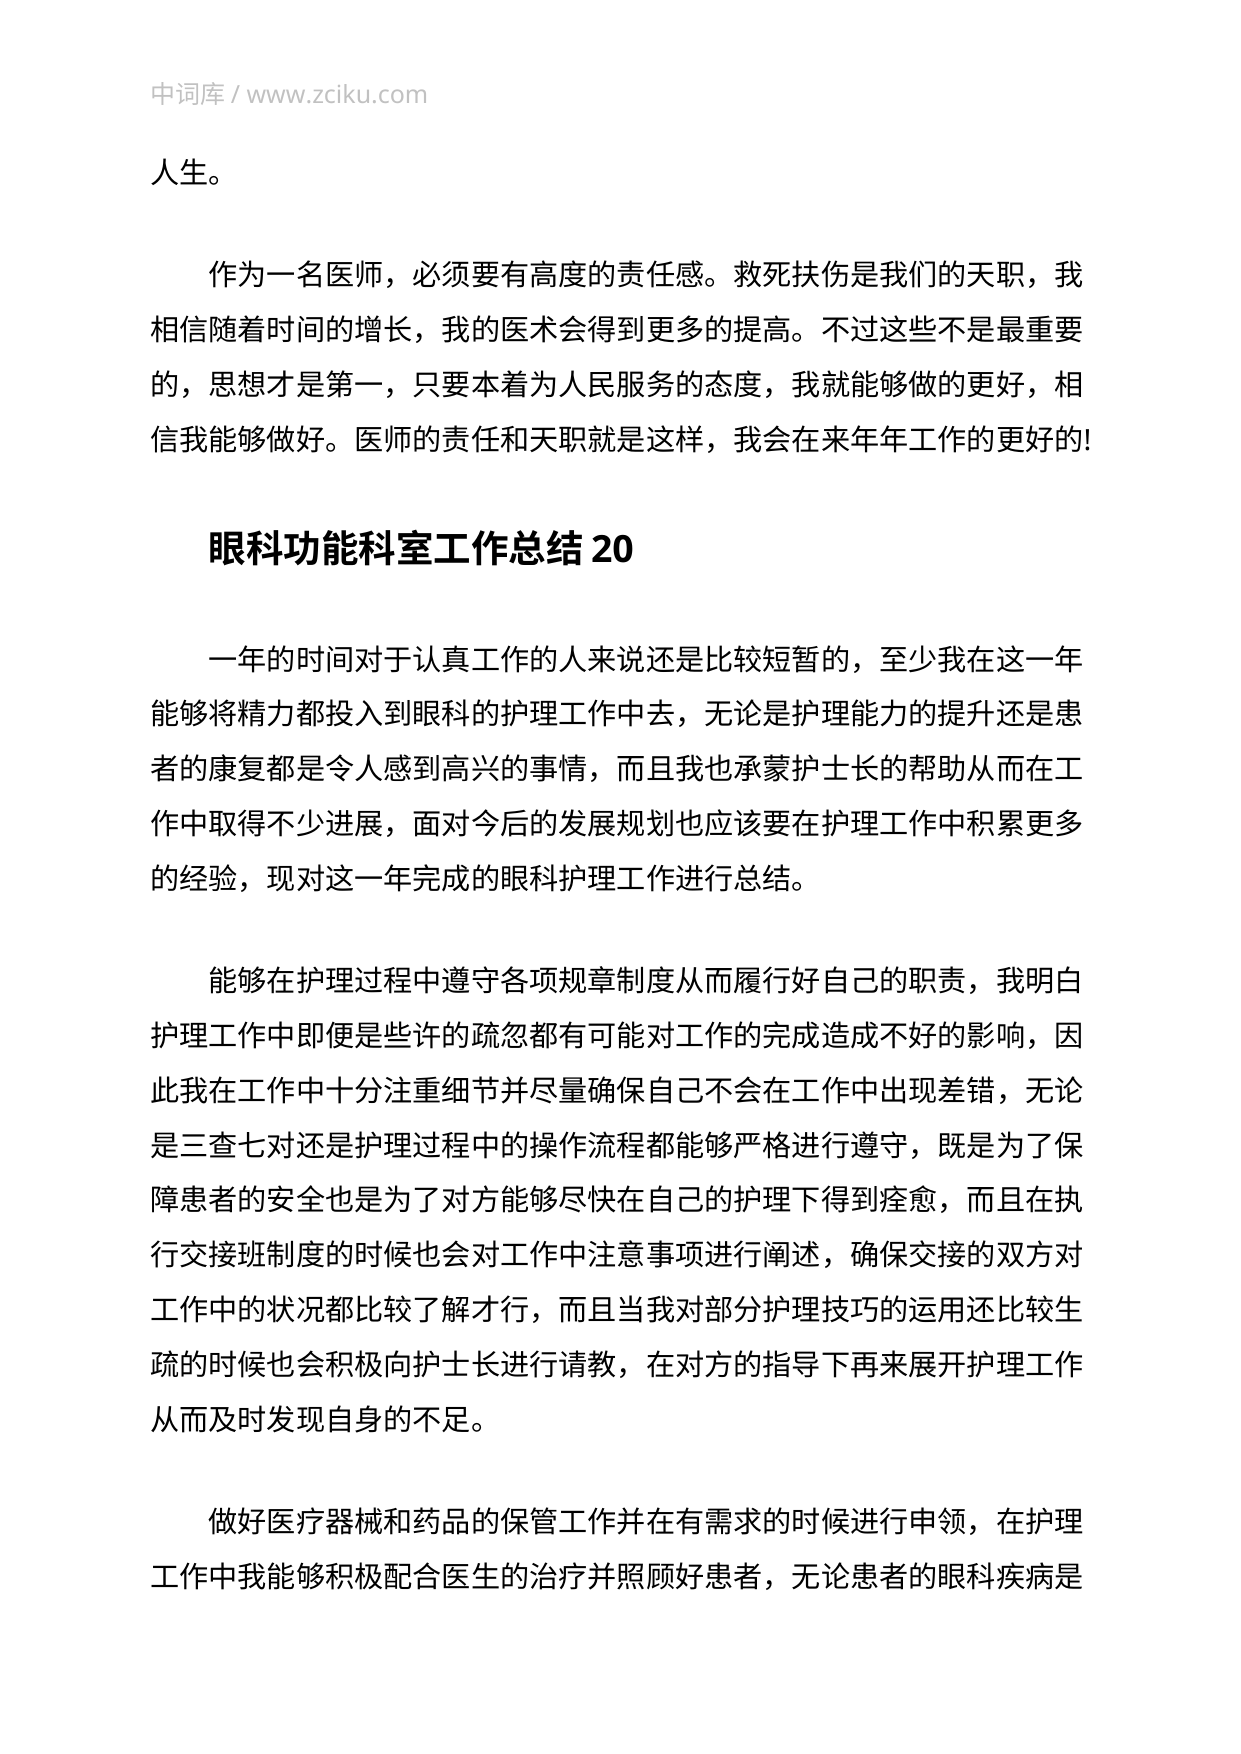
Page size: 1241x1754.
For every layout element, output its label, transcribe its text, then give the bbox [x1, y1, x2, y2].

text 眼科功能科室工作总结20 [150, 518, 1090, 573]
text 能够在护理过程中遵守各项规章制度从而履行好自己的职责，我明白护理工作中即便是些许的疏忽都有可能对工作的完成造成不好的影响，因此我在工作中十分注重细节并尽量确保自己不会在工作中出现差错，无论是三查七对还是护理过程中的操作流程都能够严格进行遵守，既是为了保障患者的安全也是为了对方能够尽快在自己的护理下得到痊愈，而且在执行交接班制度的时候也会对工作中注意事项进行阐述，确保交接的双方对工作中的状况都比较了解才行，而且当我对部分护理技巧的运用还比较生疏的时候也会积极向护士长进行请教，在对方的指导下再来展开护理工作从而及时发现自身的不足。 [150, 957, 1090, 1439]
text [150, 1498, 1090, 1596]
text 一年的时间对于认真工作的人来说还是比较短暂的，至少我在这一年能够将精力都投入到眼科的护理工作中去，无论是护理能力的提升还是患者的康复都是令人感到高兴的事情，而且我也承蒙护士长的帮助从而在工作中取得不少进展，面对今后的发展规划也应该要在护理工作中积累更多的经验，现对这一年完成的眼科护理工作进行总结。 [150, 636, 1090, 898]
text 作为一名医师，必须要有高度的责任感。救死扶伤是我们的天职，我相信随着时间的增长，我的医术会得到更多的提高。不过这些不是最重要的，思想才是第一，只要本着为人民服务的态度，我就能够做的更好，相信我能够做好。医师的责任和天职就是这样，我会在来年年工作的更好的! [150, 252, 1090, 459]
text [150, 150, 1090, 192]
